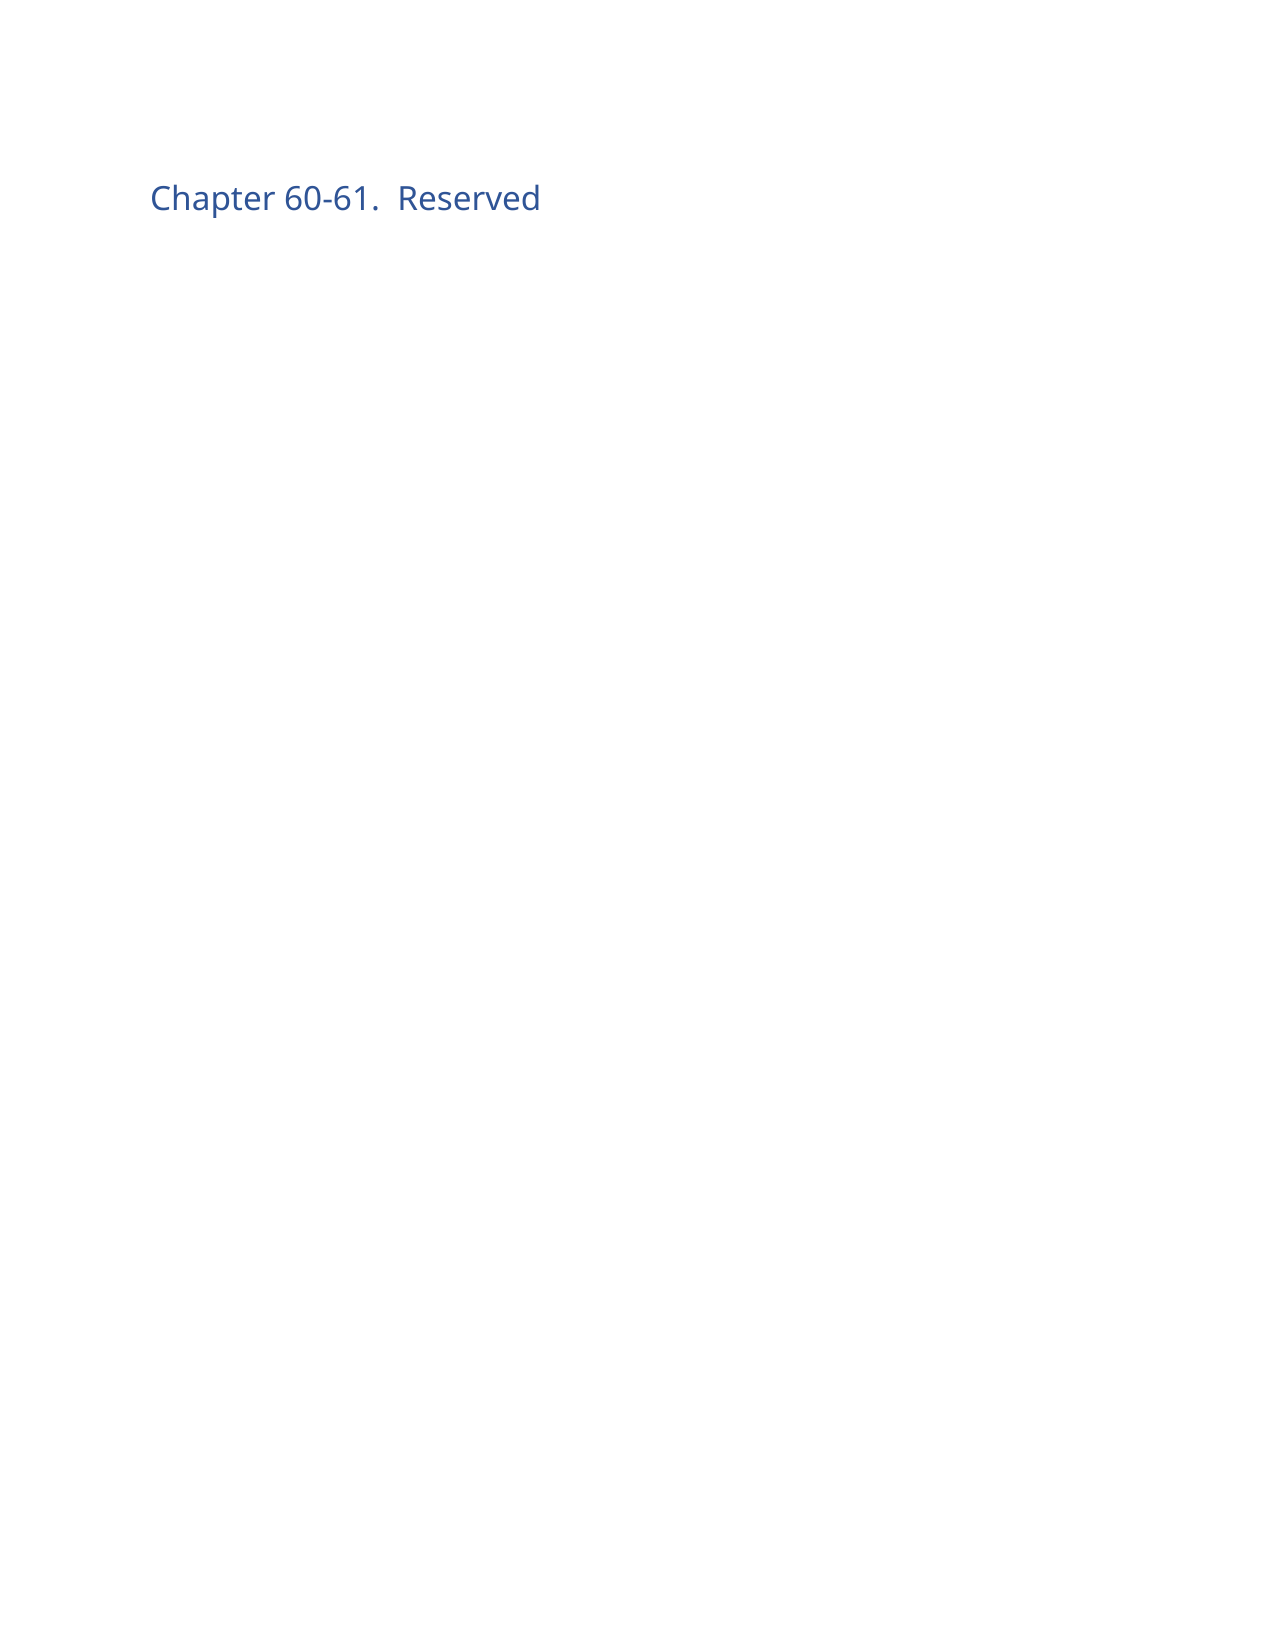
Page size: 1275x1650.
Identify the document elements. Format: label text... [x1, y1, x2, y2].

text Chapter 60-61. Reserved [150, 175, 1125, 220]
